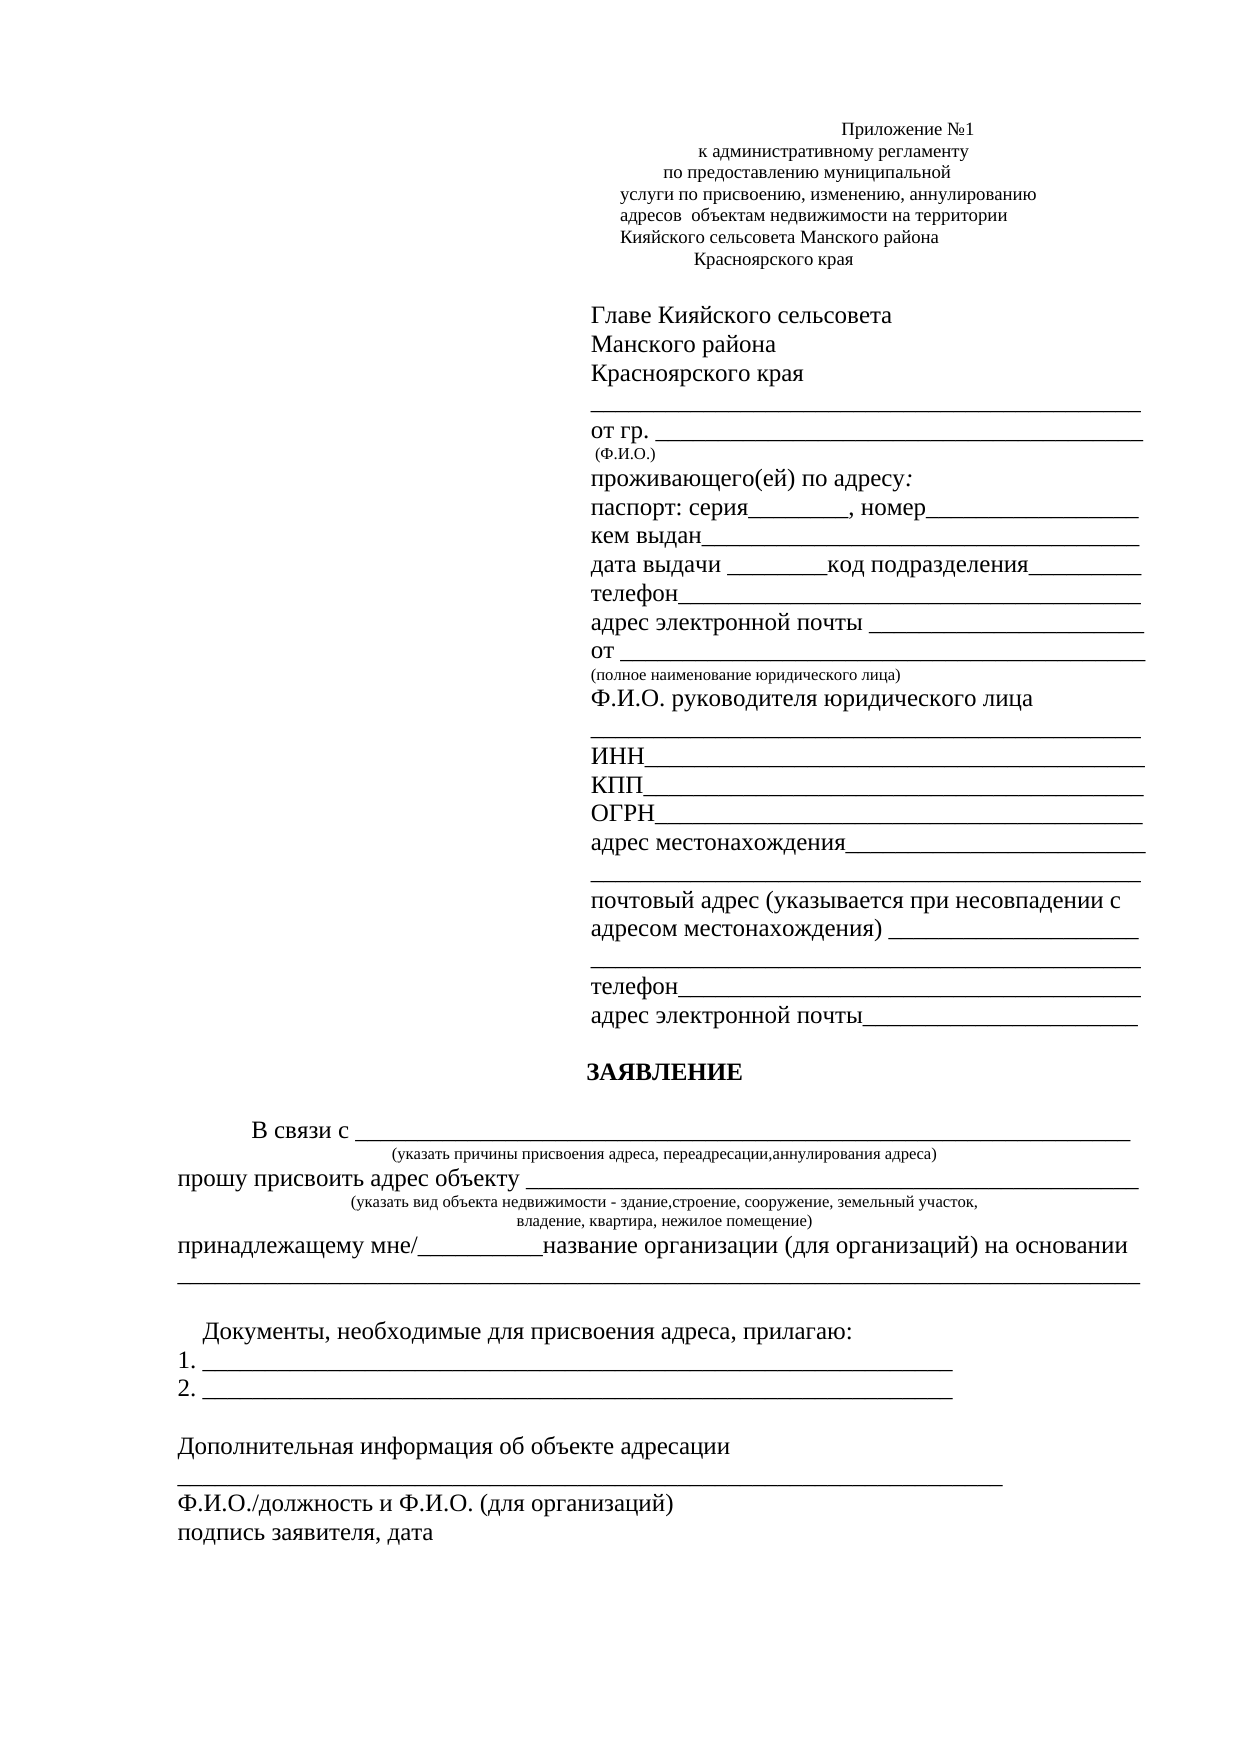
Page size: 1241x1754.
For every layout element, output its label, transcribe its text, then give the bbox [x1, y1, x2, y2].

text адрес местонахождения________________________ [517, 827, 1152, 856]
text (Ф.И.О.) [591, 444, 1152, 463]
text Главе Кияйского сельсовета [591, 300, 1152, 329]
text проживающего(ей) по адресу: [591, 463, 1152, 492]
text (указать причины присвоения адреса, переадресации,аннулирования адреса) [177, 1143, 1152, 1163]
text 2. ____________________________________________________________ [177, 1373, 1152, 1402]
text (полное наименование юридического лица) [517, 664, 1152, 683]
text ИНН________________________________________ [517, 741, 1152, 770]
text 1. ____________________________________________________________ [177, 1345, 1152, 1373]
text адрес электронной почты______________________ [591, 1000, 1152, 1028]
text почтовый адрес (указывается при несовпадении с адресом местонахождения) ____________________ [591, 885, 1152, 942]
text Красноярского края [591, 358, 1152, 386]
text телефон_____________________________________ [591, 971, 1152, 1000]
text по предоставлению муниципальной услуги по присвоению, изменению, аннулированию адресов объектам недвижимости на территории [620, 161, 1152, 226]
text от гр. _______________________________________ [591, 415, 1152, 444]
text ____________________________________________ [591, 942, 1152, 971]
text __________________________________________________________________ [177, 1460, 1152, 1488]
text Кияйского сельсовета Манского района [546, 226, 1152, 247]
text принадлежащему мне/__________название организации (для организаций) на основании [177, 1230, 1152, 1258]
text к административному регламенту [546, 140, 1152, 161]
text Приложение №1 [767, 118, 1152, 140]
text В связи с ______________________________________________________________ [177, 1115, 1152, 1143]
text телефон_____________________________________ [517, 578, 1152, 607]
text _____________________________________________________________________________ [177, 1258, 1152, 1287]
text дата выдачи ________код подразделения_________ [517, 549, 1152, 578]
text КПП________________________________________ [517, 770, 1152, 798]
text подпись заявителя, дата [177, 1517, 1152, 1546]
text владение, квартира, нежилое помещение) [177, 1211, 1152, 1230]
text ____________________________________________ [591, 386, 1152, 415]
text прошу присвоить адрес объекту _________________________________________________ [177, 1163, 1152, 1191]
text Документы, необходимые для присвоения адреса, прилагаю: [177, 1316, 1152, 1345]
text Красноярского края [620, 247, 1152, 269]
text ____________________________________________ [517, 856, 1152, 885]
text ОГРН_______________________________________ [517, 798, 1152, 827]
text паспорт: серия________, номер_________________ [517, 492, 1152, 521]
text ЗАЯВЛЕНИЕ [177, 1057, 1152, 1086]
text Ф.И.О./должность и Ф.И.О. (для организаций) [177, 1488, 1152, 1517]
text Дополнительная информация об объекте адресации [177, 1431, 1152, 1460]
text от __________________________________________ [517, 636, 1152, 664]
text (указать вид объекта недвижимости - здание,строение, сооружение, земельный участок, [177, 1191, 1152, 1211]
text Ф.И.О. руководителя юридического лица ____________________________________________ [591, 683, 1152, 741]
text кем выдан___________________________________ [517, 521, 1152, 549]
text Манского района [591, 329, 1152, 358]
text адрес электронной почты ______________________ [517, 607, 1152, 636]
